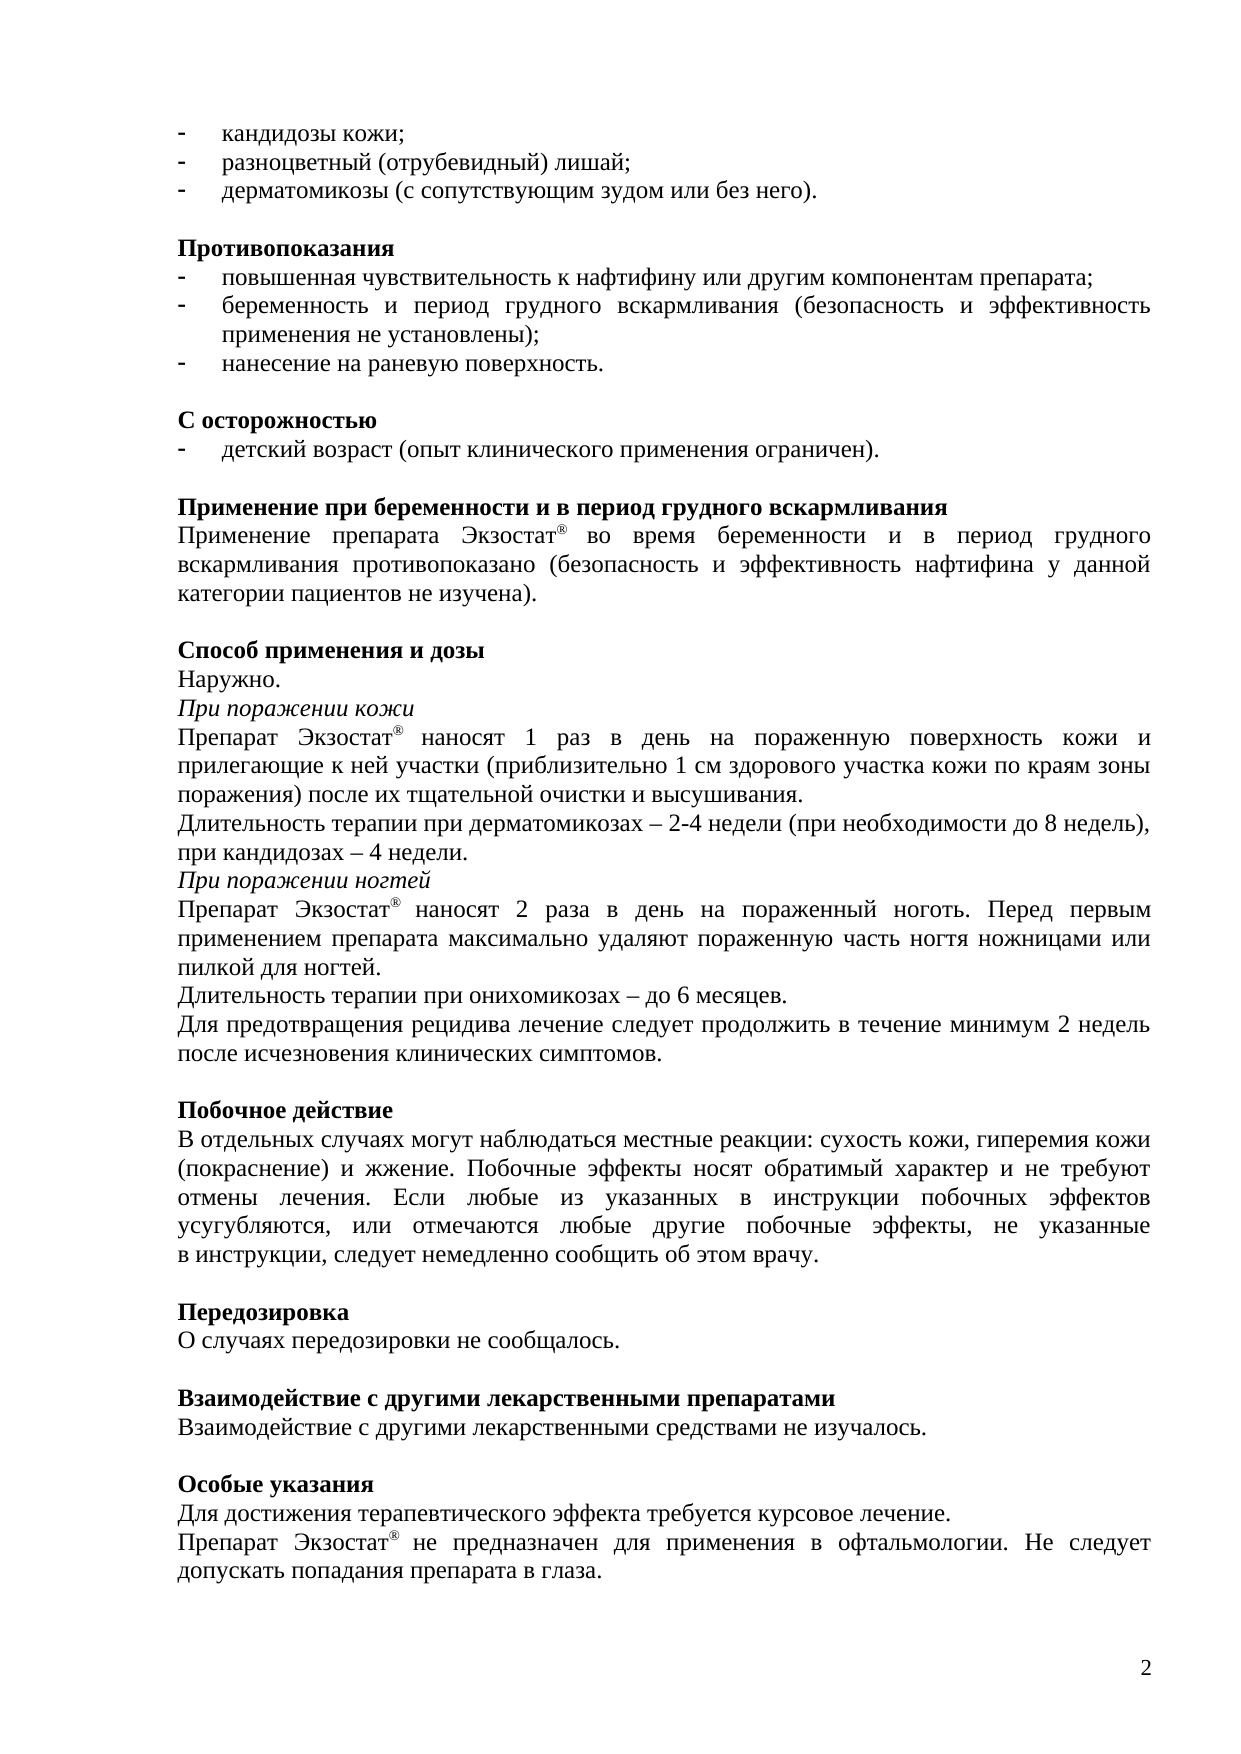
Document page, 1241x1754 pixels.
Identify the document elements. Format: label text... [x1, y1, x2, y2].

text Особые указания [177, 1469, 1152, 1498]
text С осторожностью [177, 406, 1152, 434]
list беременность и период грудного вскармливания (безопасность и эффективность применения не установлены); [177, 291, 1152, 348]
text В отдельных случаях могут наблюдаться местные реакции: сухость кожи, гиперемия кожи (покраснение) и жжение. Побочные эффекты носят обратимый характер и не требуют отмены лечения. Если любые из указанных в инструкции побочных эффектов усугубляются, или отмечаются любые другие побочные эффекты, не указанные в инструкции, следует немедленно сообщить об этом врачу. [177, 1124, 1152, 1268]
text Побочное действие [177, 1096, 1152, 1124]
list повышенная чувствительность к нафтифину или другим компонентам препарата; [177, 262, 1152, 291]
text Наружно. [177, 664, 1152, 693]
text Длительность терапии при онихомикозах – до 6 месяцев. [177, 981, 1152, 1009]
list детский возраст (опыт клинического применения ограничен). [177, 434, 1152, 463]
text При поражении кожи [177, 693, 1152, 722]
text Применение при беременности и в период грудного вскармливания [177, 492, 1152, 521]
text О случаях передозировки не сообщалось. [177, 1326, 1152, 1354]
text Для предотвращения рецидива лечение следует продолжить в течение минимум 2 недель после исчезновения клинических симптомов. [177, 1009, 1152, 1067]
text Передозировка [177, 1297, 1152, 1326]
list разноцветный (отрубевидный) лишай; [177, 147, 1152, 176]
text Препарат Экзостат® не предназначен для применения в офтальмологии. Не следует допускать попадания препарата в глаза. [177, 1527, 1152, 1584]
text При поражении ногтей [177, 866, 1152, 894]
text Взаимодействие с другими лекарственными препаратами [177, 1383, 1152, 1412]
text Взаимодействие с другими лекарственными средствами не изучалось. [177, 1412, 1152, 1441]
text Способ применения и дозы [177, 636, 1152, 664]
text Препарат Экзостат® наносят 2 раза в день на пораженный ноготь. Перед первым применением препарата максимально удаляют пораженную часть ногтя ножницами или пилкой для ногтей. [177, 894, 1152, 981]
list кандидозы кожи; [177, 118, 1152, 147]
list дерматомикозы (с сопутствующим зудом или без него). [177, 176, 1152, 204]
text Противопоказания [177, 233, 1152, 262]
text Для достижения терапевтического эффекта требуется курсовое лечение. [177, 1498, 1152, 1527]
text Препарат Экзостат® наносят 1 раз в день на пораженную поверхность кожи и прилегающие к ней участки (приблизительно 1 см здорового участка кожи по краям зоны поражения) после их тщательной очистки и высушивания. [177, 722, 1152, 808]
text Длительность терапии при дерматомикозах – 2-4 недели (при необходимости до 8 недель), при кандидозах – 4 недели. [177, 808, 1152, 866]
list нанесение на раневую поверхность. [177, 348, 1152, 377]
text Применение препарата Экзостат® во время беременности и в период грудного вскармливания противопоказано (безопасность и эффективность нафтифина у данной категории пациентов не изучена). [177, 521, 1152, 607]
